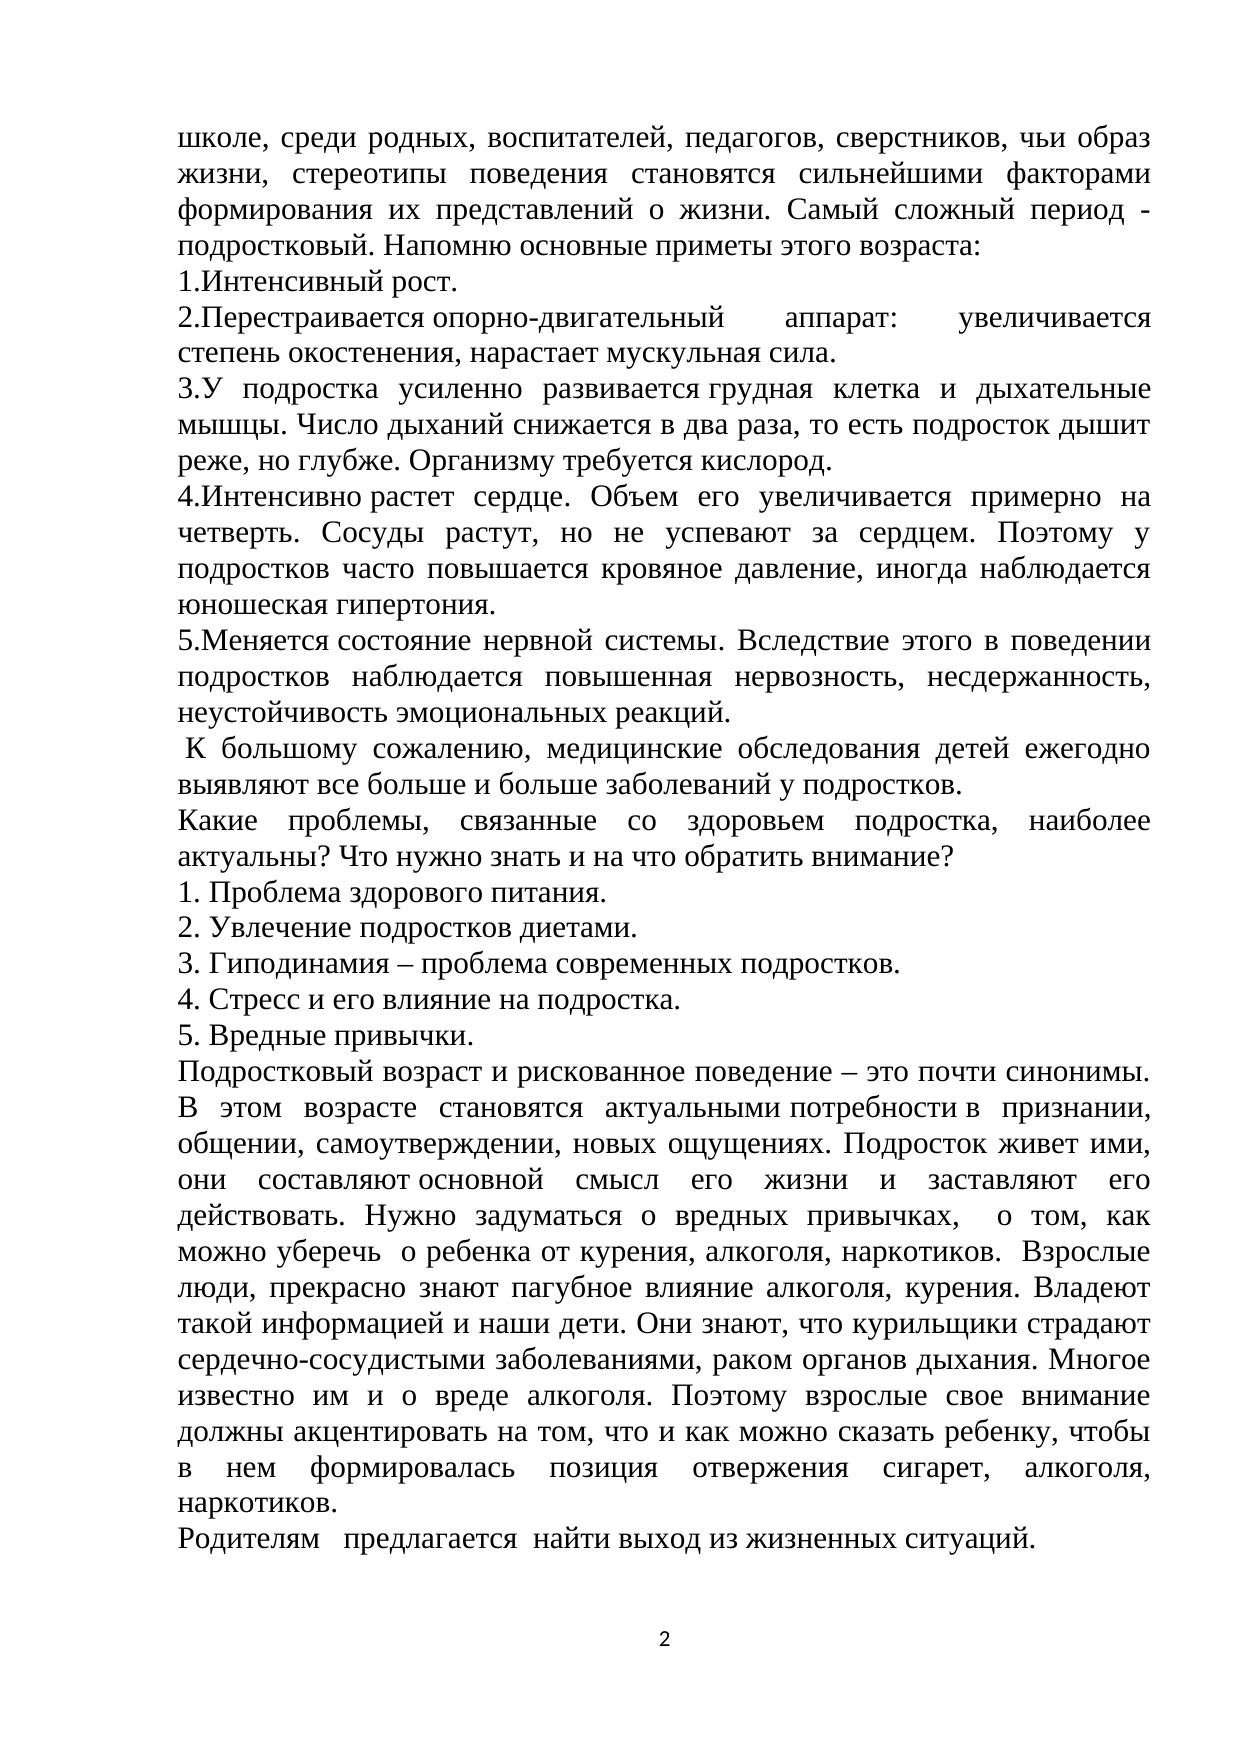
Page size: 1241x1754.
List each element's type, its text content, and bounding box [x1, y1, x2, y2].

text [177, 118, 1152, 262]
text 3. Гиподинамия – проблема современных подростков. [177, 945, 1152, 981]
text 3.У подростка усиленно развивается грудная клетка и дыхательные мышцы. Число дыханий снижается в два раза, то есть подросток дышит реже, но глубже. Организму требуется кислород. [177, 370, 1152, 477]
text 4.Интенсивно растет сердце. Объем его увеличивается примерно на четверть. Сосуды растут, но не успевают за сердцем. Поэтому у подростков часто повышается кровяное давление, иногда наблюдается юношеская гипертония. [177, 477, 1152, 621]
text 1.Интенсивный рост. [177, 262, 1152, 298]
text К большому сожалению, медицинские обследования детей ежегодно выявляют все больше и больше заболеваний у подростков. [177, 729, 1152, 801]
text 1. Проблема здорового питания. [177, 873, 1152, 909]
text Подростковый возраст и рискованное поведение – это почти синонимы. В этом возрасте становятся актуальными потребности в признании, общении, самоутверждении, новых ощущениях. Подросток живет ими, они составляют основной смысл его жизни и заставляют его действовать. Нужно задуматься о вредных привычках, о том, как можно уберечь о ребенка от курения, алкоголя, наркотиков. Взрослые люди, прекрасно знают пагубное влияние алкоголя, курения. Владеют такой информацией и наши дети. Они знают, что курильщики страдают сердечно-сосудистыми заболеваниями, раком органов дыхания. Многое известно им и о вреде алкоголя. Поэтому взрослые свое внимание должны акцентировать на том, что и как можно сказать ребенку, чтобы в нем формировалась позиция отвержения сигарет, алкоголя, наркотиков. [177, 1052, 1152, 1520]
text Какие проблемы, связанные со здоровьем подростка, наиболее актуальны? Что нужно знать и на что обратить внимание? [177, 801, 1152, 873]
text 2. Увлечение подростков диетами. [177, 909, 1152, 945]
text 5.Меняется состояние нервной системы. Вследствие этого в поведении подростков наблюдается повышенная нервозность, несдержанность, неустойчивость эмоциональных реакций. [177, 621, 1152, 729]
text 5. Вредные привычки. [177, 1017, 1152, 1052]
text 4. Стресс и его влияние на подростка. [177, 981, 1152, 1017]
text Родителям предлагается найти выход из жизненных ситуаций. [177, 1520, 1152, 1556]
text 2.Перестраивается опорно-двигательный аппарат: увеличивается степень окостенения, нарастает мускульная сила. [177, 298, 1152, 370]
